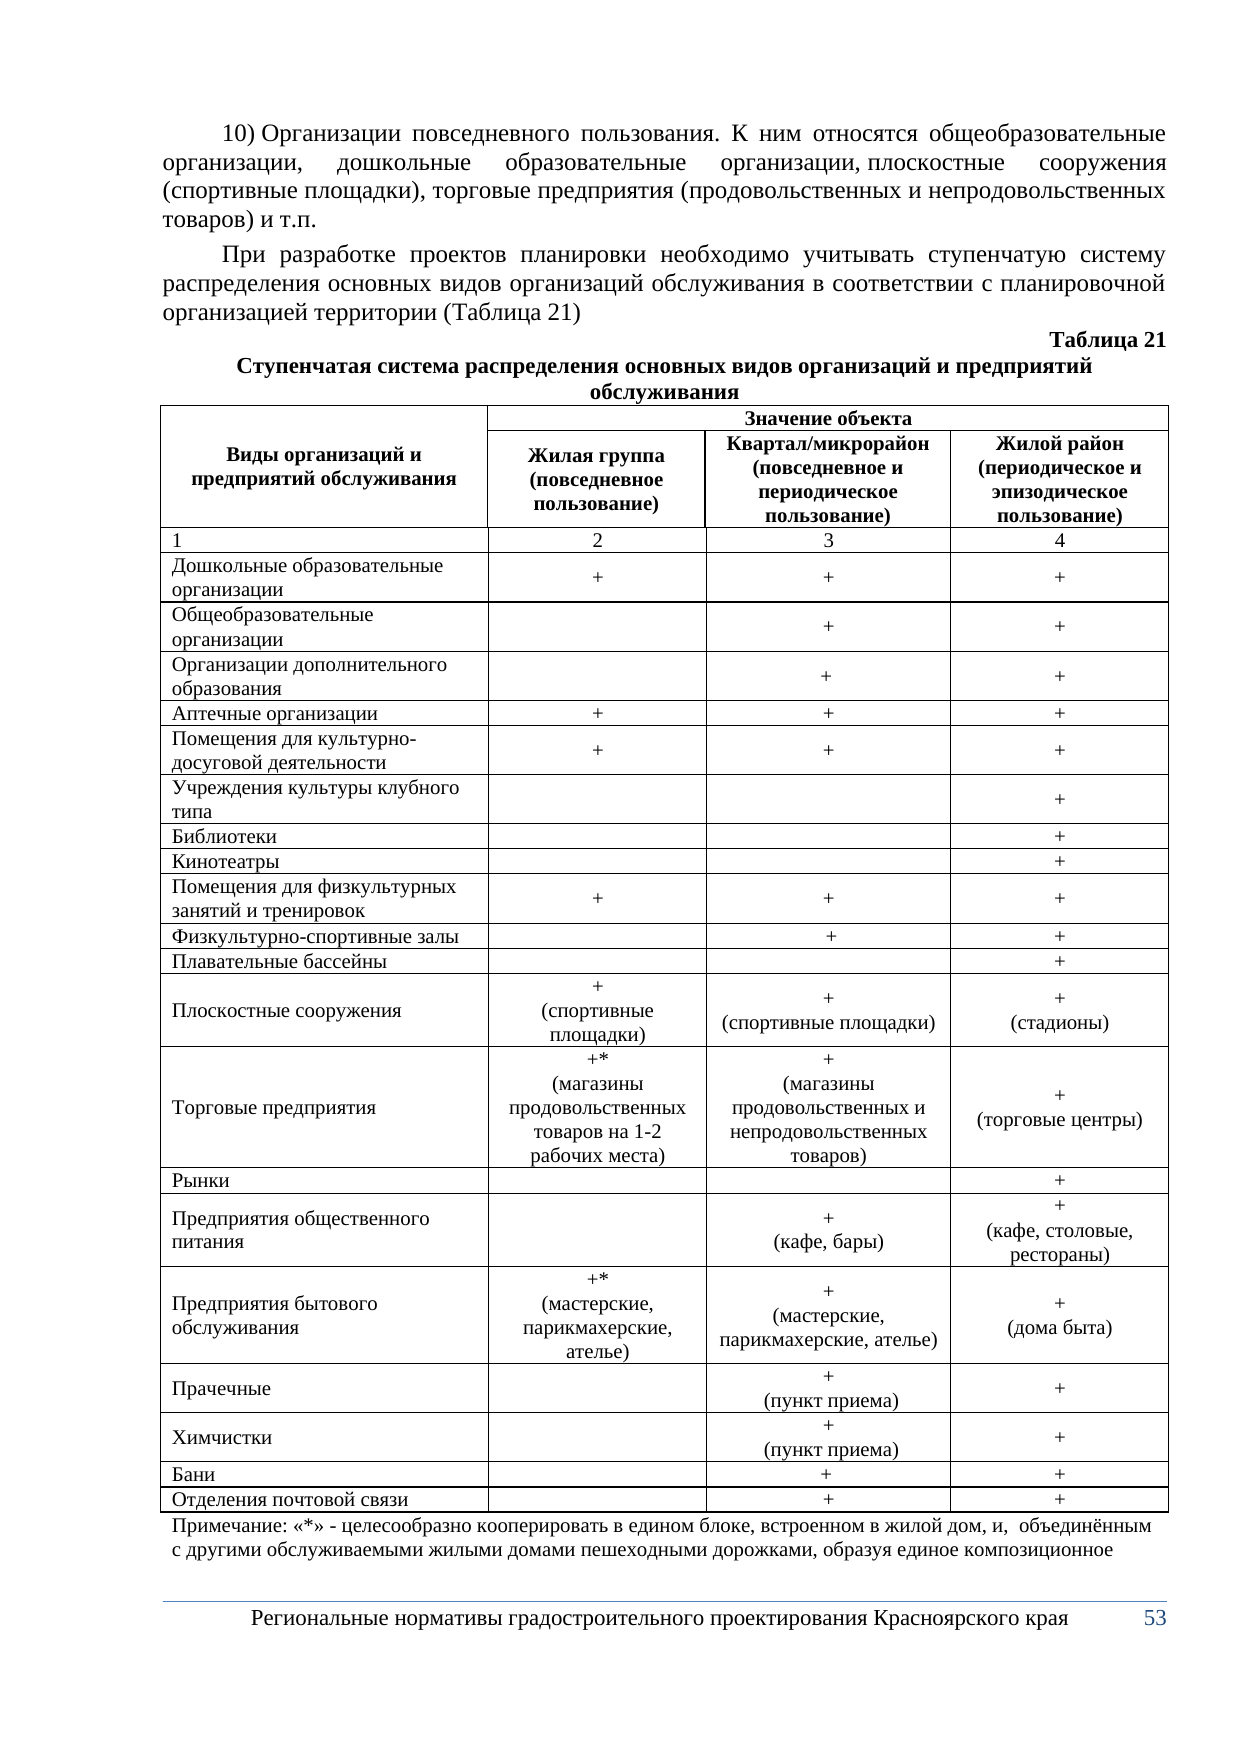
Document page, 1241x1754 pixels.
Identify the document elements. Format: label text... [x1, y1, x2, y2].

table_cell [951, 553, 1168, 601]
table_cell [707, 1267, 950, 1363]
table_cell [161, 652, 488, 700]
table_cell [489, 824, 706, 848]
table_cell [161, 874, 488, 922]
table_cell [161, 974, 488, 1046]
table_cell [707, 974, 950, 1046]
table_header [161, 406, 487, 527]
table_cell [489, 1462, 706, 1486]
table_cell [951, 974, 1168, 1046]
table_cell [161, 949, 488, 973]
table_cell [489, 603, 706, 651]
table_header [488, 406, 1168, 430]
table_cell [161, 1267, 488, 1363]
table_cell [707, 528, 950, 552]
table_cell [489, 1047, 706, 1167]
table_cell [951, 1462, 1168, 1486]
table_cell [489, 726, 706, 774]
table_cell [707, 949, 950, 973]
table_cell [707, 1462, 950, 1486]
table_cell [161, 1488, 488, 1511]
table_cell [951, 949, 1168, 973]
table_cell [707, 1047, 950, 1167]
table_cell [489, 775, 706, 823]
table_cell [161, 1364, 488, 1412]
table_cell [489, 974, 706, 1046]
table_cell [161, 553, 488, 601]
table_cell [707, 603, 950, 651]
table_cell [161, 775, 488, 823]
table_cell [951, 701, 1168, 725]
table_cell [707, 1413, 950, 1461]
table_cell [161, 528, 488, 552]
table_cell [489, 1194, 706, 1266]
list Организации повседневного пользования. К ним относятся общеобразовательные организации, дошкольные образовательные организации, плоскостные сооружения (спортивные площадки), торговые предприятия (продовольственных и непродовольственных товаров) и т.п. [162, 118, 1167, 233]
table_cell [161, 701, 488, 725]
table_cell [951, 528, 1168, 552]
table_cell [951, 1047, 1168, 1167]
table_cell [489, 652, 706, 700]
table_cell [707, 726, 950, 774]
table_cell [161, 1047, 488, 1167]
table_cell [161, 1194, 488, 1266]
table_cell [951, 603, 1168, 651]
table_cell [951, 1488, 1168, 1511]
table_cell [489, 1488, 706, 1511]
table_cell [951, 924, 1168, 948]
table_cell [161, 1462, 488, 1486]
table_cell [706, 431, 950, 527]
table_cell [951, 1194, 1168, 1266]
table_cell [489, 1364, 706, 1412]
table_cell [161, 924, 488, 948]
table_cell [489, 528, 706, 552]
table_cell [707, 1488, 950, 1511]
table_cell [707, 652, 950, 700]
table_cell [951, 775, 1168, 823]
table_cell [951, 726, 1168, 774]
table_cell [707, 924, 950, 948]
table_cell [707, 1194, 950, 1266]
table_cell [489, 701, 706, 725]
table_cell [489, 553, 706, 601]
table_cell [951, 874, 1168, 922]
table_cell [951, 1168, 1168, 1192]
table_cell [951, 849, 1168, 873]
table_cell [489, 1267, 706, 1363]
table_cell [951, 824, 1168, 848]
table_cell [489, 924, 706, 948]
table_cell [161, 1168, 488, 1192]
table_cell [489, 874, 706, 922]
text Ступенчатая система распределения основных видов организаций и предприятий обслуживания [162, 352, 1167, 405]
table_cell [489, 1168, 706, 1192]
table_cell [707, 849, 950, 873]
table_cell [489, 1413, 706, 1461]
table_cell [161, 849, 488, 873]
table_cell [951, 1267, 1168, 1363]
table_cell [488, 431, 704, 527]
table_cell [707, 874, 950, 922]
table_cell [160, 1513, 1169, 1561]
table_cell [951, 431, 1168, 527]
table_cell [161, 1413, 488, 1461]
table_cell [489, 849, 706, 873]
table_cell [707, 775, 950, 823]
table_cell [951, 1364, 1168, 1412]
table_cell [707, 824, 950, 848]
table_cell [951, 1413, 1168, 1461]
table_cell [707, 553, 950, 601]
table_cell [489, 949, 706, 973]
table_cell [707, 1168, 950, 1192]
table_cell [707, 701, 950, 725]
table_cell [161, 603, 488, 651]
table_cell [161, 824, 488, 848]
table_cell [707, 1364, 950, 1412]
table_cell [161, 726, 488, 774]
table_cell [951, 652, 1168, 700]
